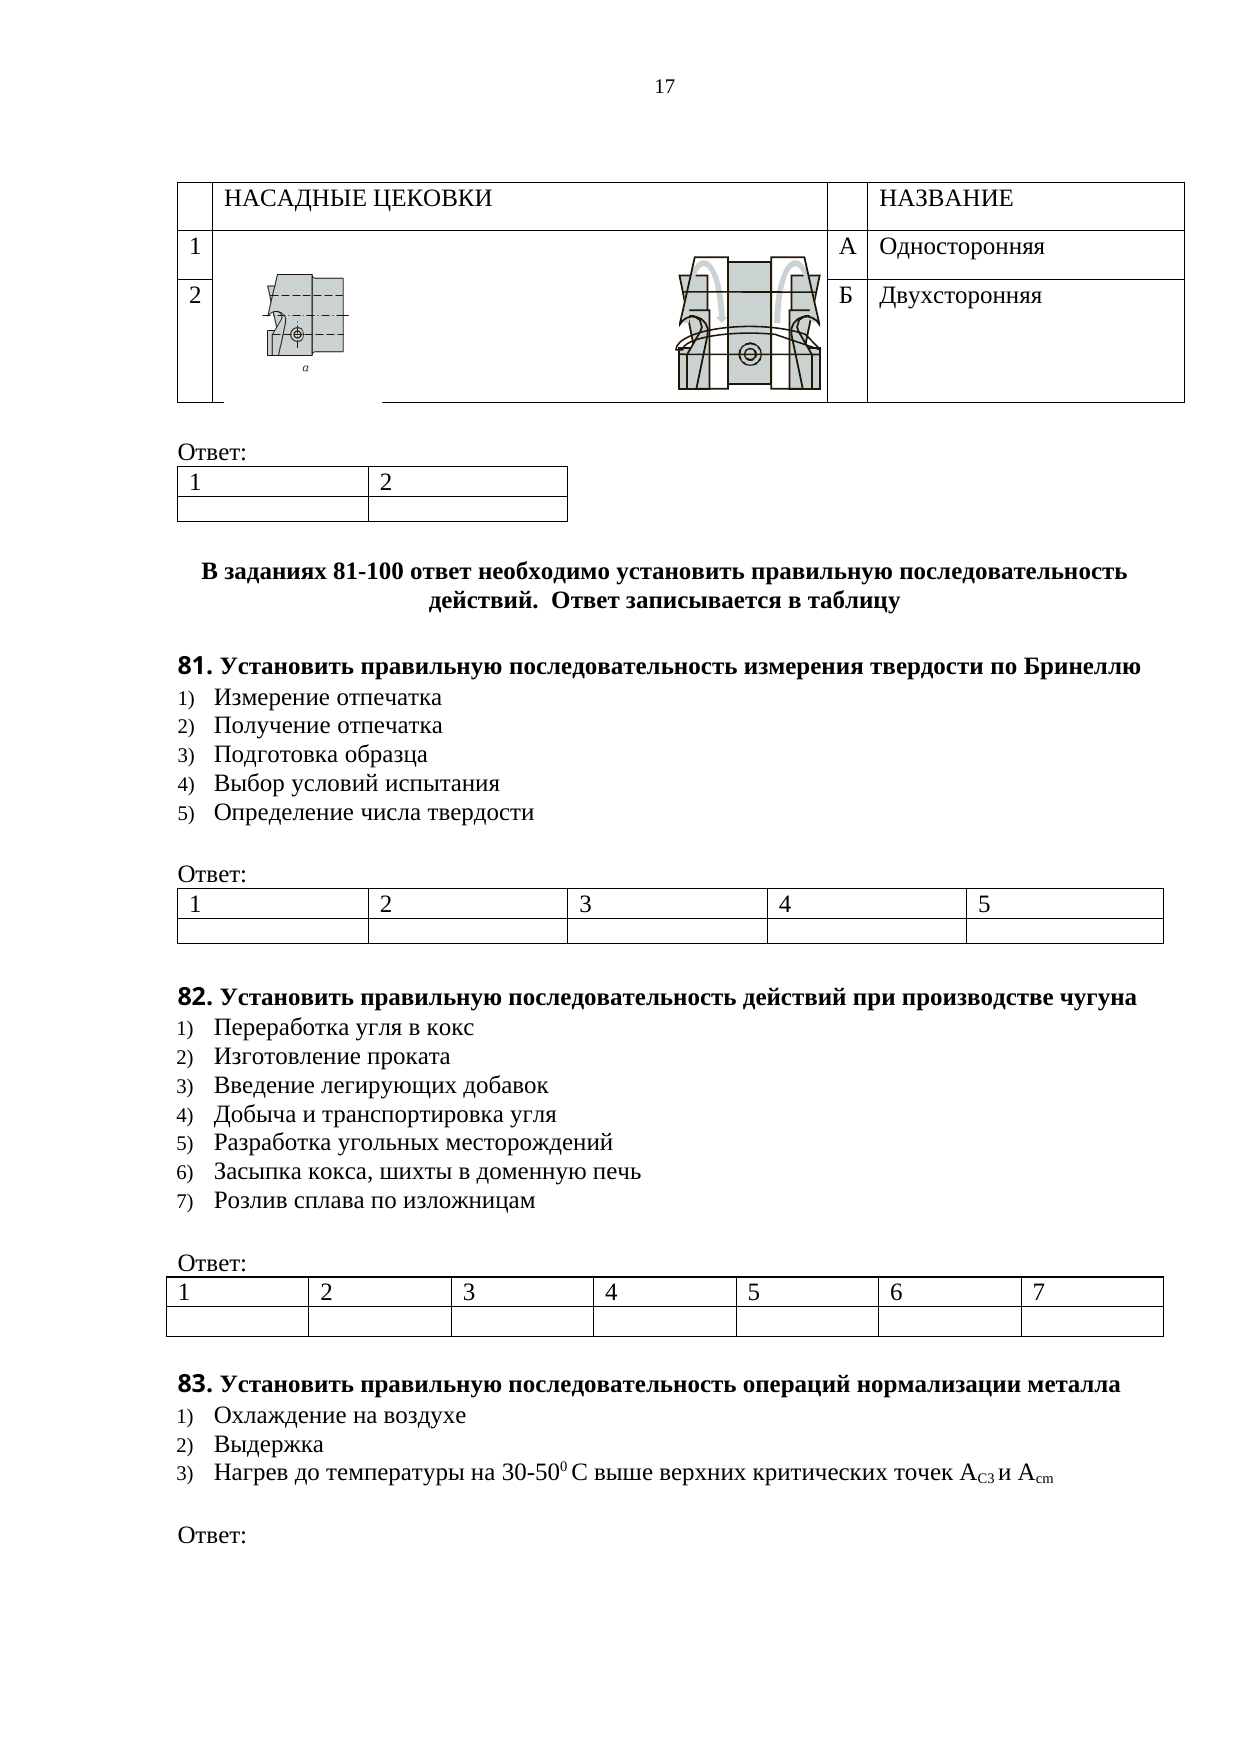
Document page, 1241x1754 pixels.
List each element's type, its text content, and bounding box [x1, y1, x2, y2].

list Розлив сплава по изложницам [176, 1185, 1152, 1214]
list Введение легирующих добавок [176, 1070, 1152, 1099]
table_header 1 [167, 1278, 308, 1306]
list Выдержка [176, 1429, 1152, 1457]
table_header [178, 183, 212, 230]
table_cell Односторонняя [868, 231, 1184, 279]
list Нагрев до температуры на 30-500 С выше верхних критических точек АС3 и Аcm [176, 1457, 1152, 1486]
table_cell [309, 1307, 451, 1336]
table_cell [1022, 1307, 1163, 1336]
list Добыча и транспортировка угля [176, 1099, 1152, 1127]
table_header НАСАДНЫЕ ЦЕКОВКИ [213, 183, 827, 230]
picture [738, 342, 762, 353]
table_cell [768, 919, 966, 943]
table_cell [737, 1307, 878, 1336]
picture [223, 231, 383, 403]
table_header 2 [369, 889, 567, 918]
table_cell [167, 1307, 308, 1336]
text Ответ: [177, 437, 1152, 466]
table_cell [369, 497, 567, 521]
list Изготовление проката [176, 1041, 1152, 1070]
table_cell Б [828, 280, 867, 402]
list Подготовка образца [169, 739, 1152, 768]
table_header 5 [967, 889, 1163, 918]
list Засыпка кокса, шихты в доменную печь [176, 1156, 1152, 1185]
text Ответ: [177, 1520, 1152, 1549]
table_header НАЗВАНИЕ [868, 183, 1184, 230]
table_cell [452, 1307, 593, 1336]
text 83. Установить правильную последовательность операций нормализации металла [177, 1366, 1152, 1400]
table_cell [594, 1307, 736, 1336]
table_header 5 [737, 1278, 878, 1306]
table_cell А [828, 231, 867, 279]
table_header 3 [452, 1278, 593, 1306]
table_cell [178, 919, 368, 943]
text В заданиях 81-100 ответ необходимо установить правильную последовательность действий. Ответ записывается в таблицу [177, 556, 1152, 614]
table_header 4 [594, 1278, 736, 1306]
table_header 4 [768, 889, 966, 918]
table_header 1 [178, 467, 368, 496]
table_header 6 [879, 1278, 1021, 1306]
table_header 2 [369, 467, 567, 496]
text Ответ: [177, 1248, 1152, 1276]
table_cell [967, 919, 1163, 943]
table_cell 1 [178, 231, 212, 279]
list Получение отпечатка [169, 711, 1152, 739]
list Переработка угля в кокс [176, 1012, 1152, 1041]
table_cell [213, 231, 223, 402]
list Разработка угольных месторождений [176, 1127, 1152, 1156]
table_cell [383, 231, 827, 402]
table_cell 2 [178, 280, 212, 402]
table_header 7 [1022, 1278, 1163, 1306]
table_cell [178, 497, 368, 521]
list Охлаждение на воздухе [176, 1400, 1152, 1429]
list Определение числа твердости [169, 797, 1152, 826]
table_cell [568, 919, 767, 943]
table_cell [369, 919, 567, 943]
table_header 2 [309, 1278, 451, 1306]
picture [738, 356, 762, 366]
list Измерение отпечатка [169, 682, 1152, 711]
table_header 3 [568, 889, 767, 918]
table_header 1 [178, 889, 368, 918]
table_header [828, 183, 867, 230]
text Ответ: [177, 859, 1152, 888]
table_cell Двухсторонняя [868, 280, 1184, 402]
text 81. Установить правильную последовательность измерения твердости по Бринеллю [177, 648, 1152, 682]
table_cell [879, 1307, 1021, 1336]
text 82. Установить правильную последовательность действий при производстве чугуна [177, 978, 1152, 1012]
list Выбор условий испытания [169, 768, 1152, 797]
